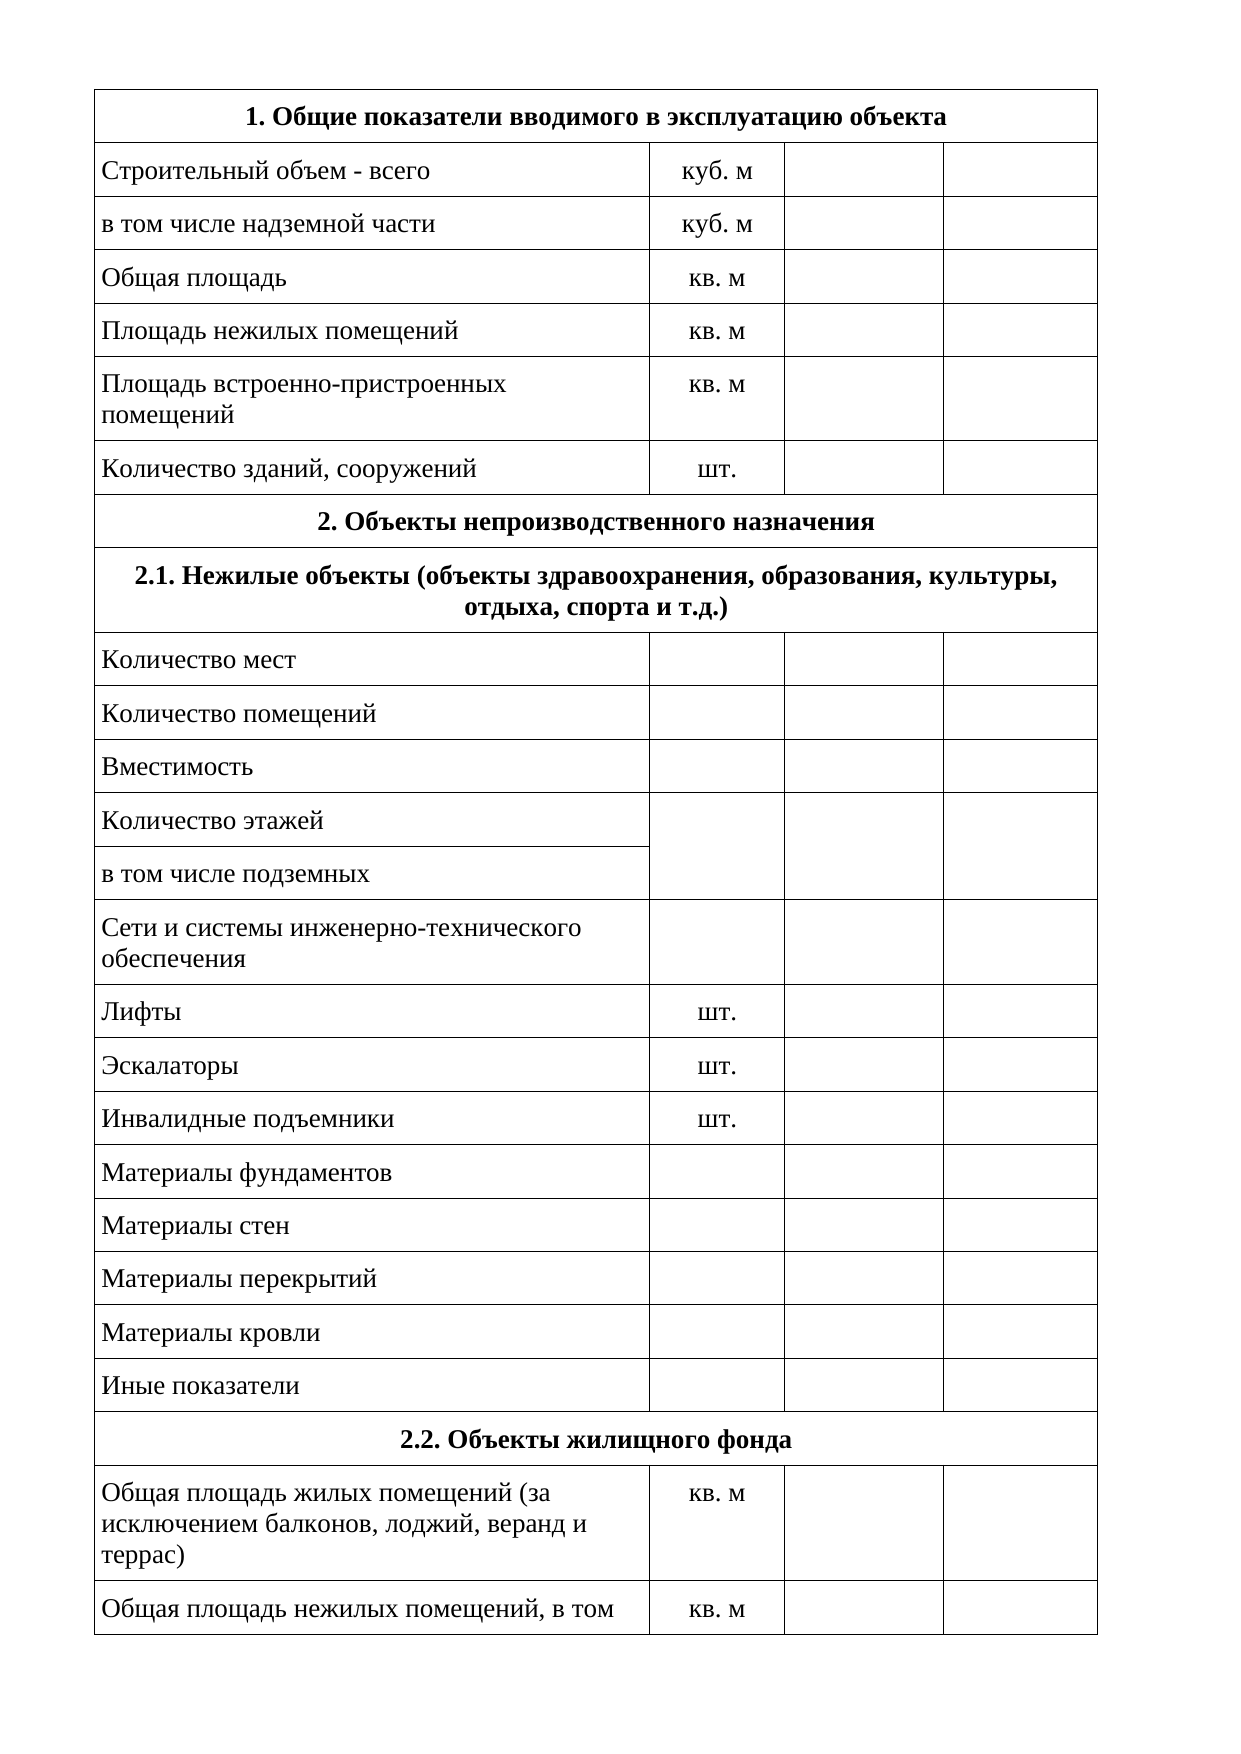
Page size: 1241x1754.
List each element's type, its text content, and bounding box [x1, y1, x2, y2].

table_cell 1. Общие показатели вводимого в эксплуатацию объекта [95, 90, 1097, 142]
table_cell Инвалидные подъемники [95, 1092, 649, 1144]
table_cell [785, 985, 943, 1037]
table_cell [944, 304, 1097, 356]
table_cell [944, 250, 1097, 302]
table_cell Сети и системы инженерно-технического обеспечения [95, 900, 649, 984]
table_cell [944, 1199, 1097, 1251]
table_cell Общая площадь жилых помещений (за исключением балконов, лоджий, веранд и террас) [95, 1466, 649, 1580]
table_cell [650, 1145, 784, 1197]
table_cell [944, 633, 1097, 685]
table_cell [944, 143, 1097, 196]
table_cell шт. [650, 441, 784, 494]
table_cell [944, 740, 1097, 792]
table_cell кв. м [650, 250, 784, 302]
table_cell [944, 793, 1097, 899]
table_cell [944, 1581, 1097, 1634]
table_cell Общая площадь нежилых помещений, в том числе площадь общего имущества в многоквартирном доме [95, 1581, 649, 1634]
table_cell Лифты [95, 985, 649, 1037]
table_cell Строительный объем - всего [95, 143, 649, 196]
table_cell [944, 985, 1097, 1037]
table_cell Материалы перекрытий [95, 1252, 649, 1304]
table_cell Количество мест [95, 633, 649, 685]
table_cell [785, 793, 943, 899]
table_cell кв. м [650, 1581, 784, 1634]
table_cell [650, 900, 784, 984]
table_cell [944, 1252, 1097, 1304]
table_cell [944, 357, 1097, 440]
table_cell [650, 686, 784, 739]
table_cell куб. м [650, 197, 784, 249]
table_cell шт. [650, 1092, 784, 1144]
table_cell [944, 1466, 1097, 1580]
table_cell [785, 1038, 943, 1091]
table_cell [785, 1145, 943, 1197]
table_cell [650, 1252, 784, 1304]
table_cell Количество зданий, сооружений [95, 441, 649, 494]
table_cell Эскалаторы [95, 1038, 649, 1091]
table_cell [650, 633, 784, 685]
table_cell 2.2. Объекты жилищного фонда [95, 1412, 1097, 1464]
table_cell шт. [650, 985, 784, 1037]
table_cell [650, 793, 784, 899]
table_cell [944, 1359, 1097, 1411]
table_cell 2.1. Нежилые объекты (объекты здравоохранения, образования, культуры, отдыха, спорта и т.д.) [95, 548, 1097, 632]
table_cell [785, 1581, 943, 1634]
table_cell [944, 1038, 1097, 1091]
table_cell [944, 441, 1097, 494]
table_cell в том числе надземной части [95, 197, 649, 249]
table_cell Материалы фундаментов [95, 1145, 649, 1197]
table_cell Материалы стен [95, 1199, 649, 1251]
table_cell Площадь встроенно-пристроенных помещений [95, 357, 649, 440]
table_cell Материалы кровли [95, 1305, 649, 1358]
table_cell [785, 1199, 943, 1251]
table_cell Общая площадь [95, 250, 649, 302]
table_cell [785, 197, 943, 249]
table_cell [650, 1359, 784, 1411]
table_cell [944, 686, 1097, 739]
table_cell в том числе подземных [95, 847, 649, 899]
table_cell [944, 1305, 1097, 1358]
table_cell [785, 441, 943, 494]
table_cell 2. Объекты непроизводственного назначения [95, 495, 1097, 547]
table_cell Вместимость [95, 740, 649, 792]
table_cell [785, 740, 943, 792]
table_cell кв. м [650, 1466, 784, 1580]
table_cell [944, 900, 1097, 984]
table_cell [650, 1305, 784, 1358]
table_cell Количество этажей [95, 793, 649, 846]
table_cell кв. м [650, 304, 784, 356]
table_cell [785, 357, 943, 440]
table_cell Иные показатели [95, 1359, 649, 1411]
table_cell [785, 1092, 943, 1144]
table_cell кв. м [650, 357, 784, 440]
table_cell [650, 1199, 784, 1251]
table_cell куб. м [650, 143, 784, 196]
table_cell Площадь нежилых помещений [95, 304, 649, 356]
table_cell [785, 250, 943, 302]
table_cell [785, 633, 943, 685]
table_cell [944, 1092, 1097, 1144]
table_cell шт. [650, 1038, 784, 1091]
table_cell [785, 1305, 943, 1358]
table_cell [785, 1252, 943, 1304]
table_cell [785, 1359, 943, 1411]
table_cell [944, 197, 1097, 249]
table_cell [785, 143, 943, 196]
table_cell [785, 1466, 943, 1580]
table_cell [944, 1145, 1097, 1197]
table_cell [785, 900, 943, 984]
table_cell [785, 304, 943, 356]
table_cell [650, 740, 784, 792]
table_cell [785, 686, 943, 739]
table_cell Количество помещений [95, 686, 649, 739]
